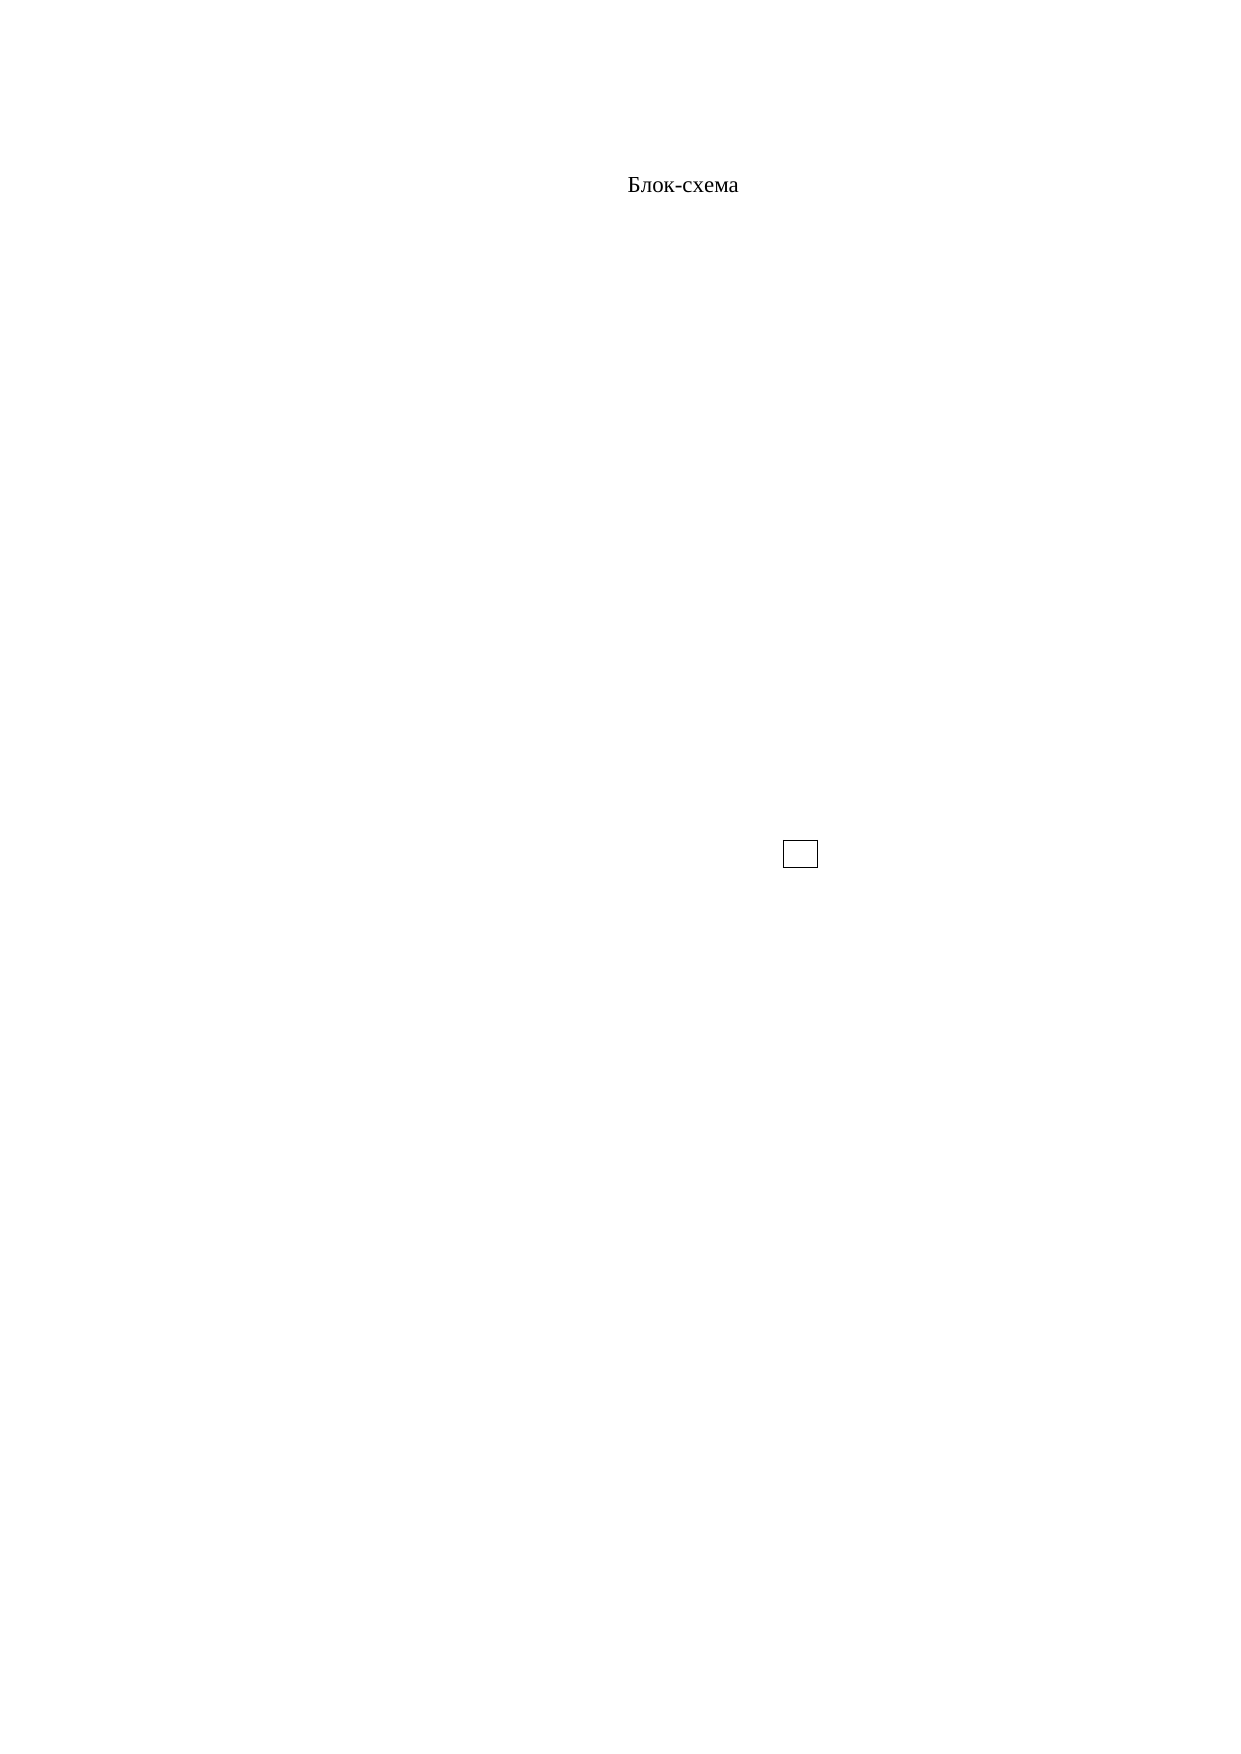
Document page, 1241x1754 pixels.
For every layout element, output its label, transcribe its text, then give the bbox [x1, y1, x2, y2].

table_header [784, 841, 817, 867]
text Блок-схема [177, 171, 1152, 197]
